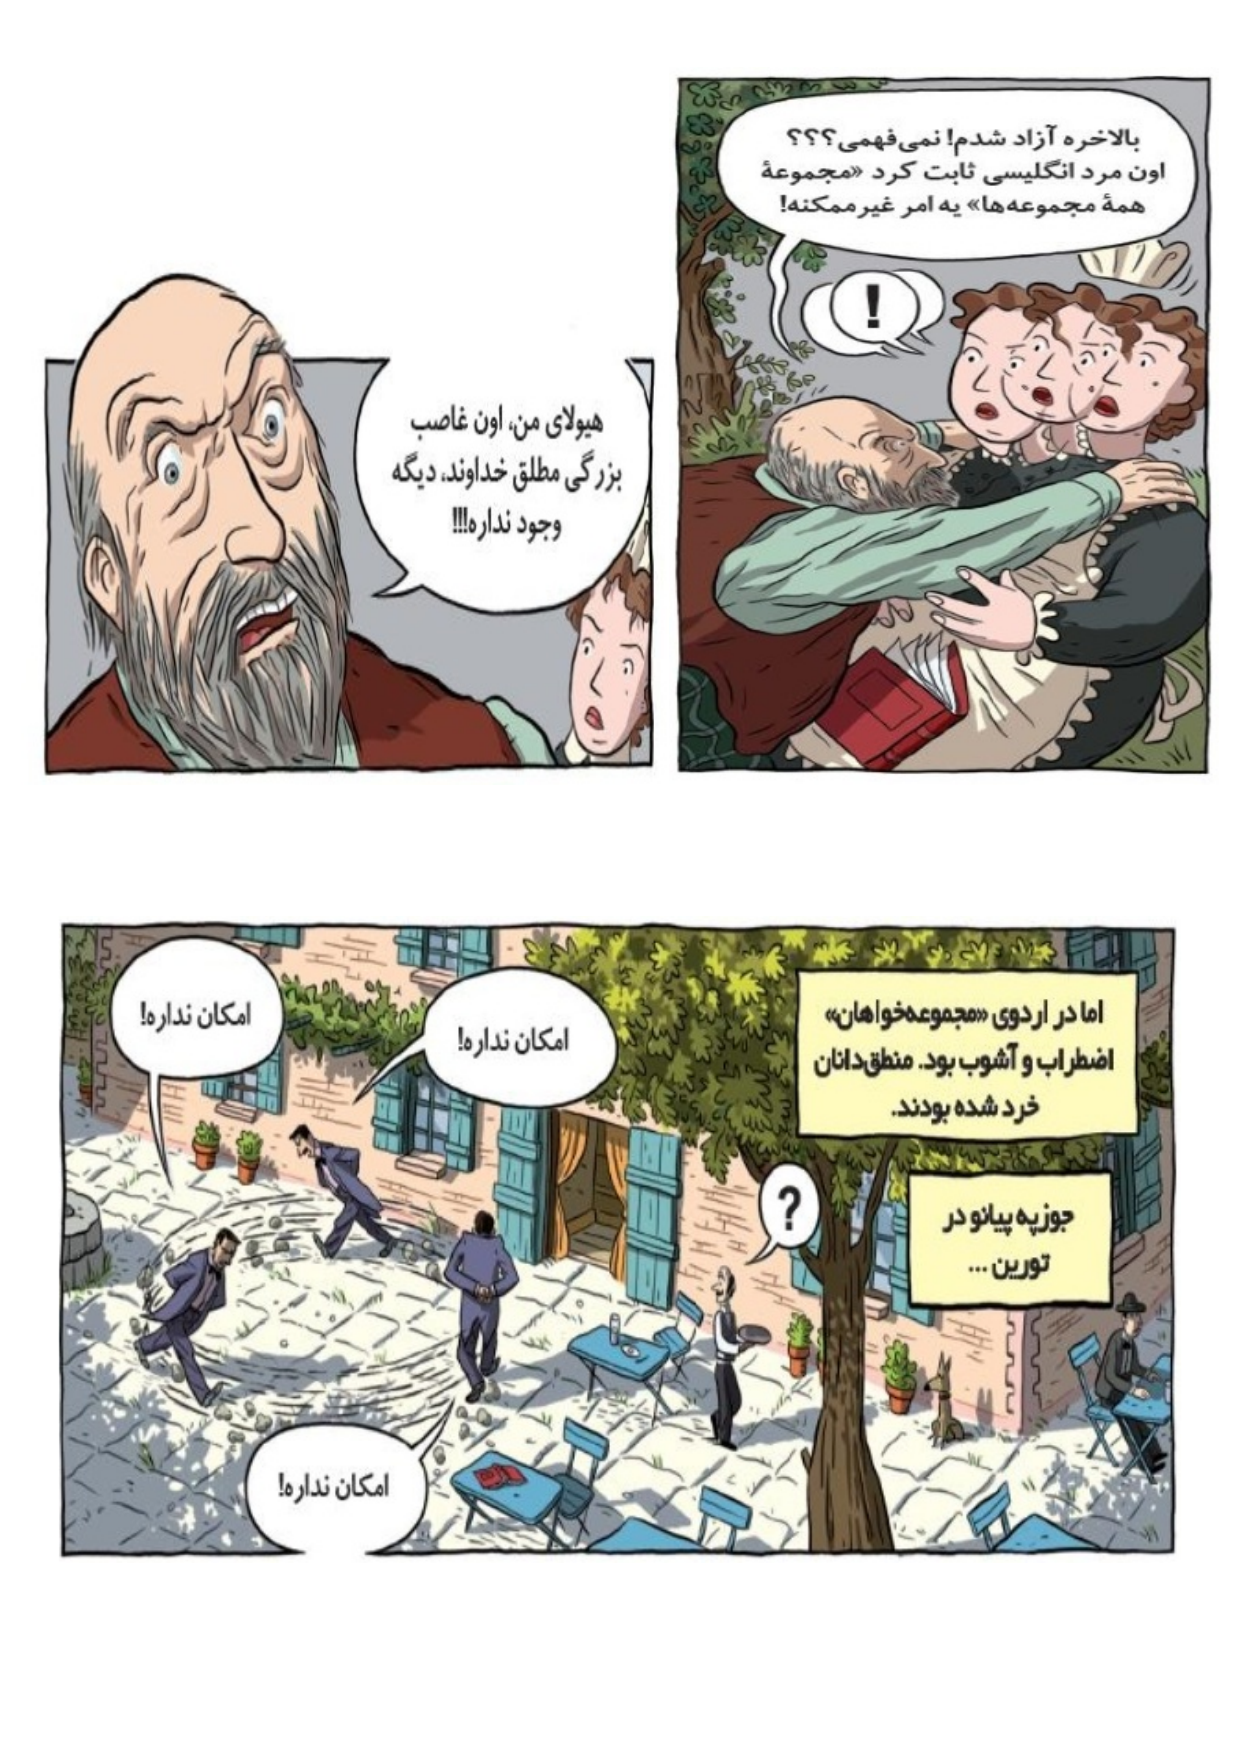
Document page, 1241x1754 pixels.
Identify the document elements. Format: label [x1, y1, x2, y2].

picture [58, 916, 1182, 1563]
picture [21, 67, 1219, 785]
